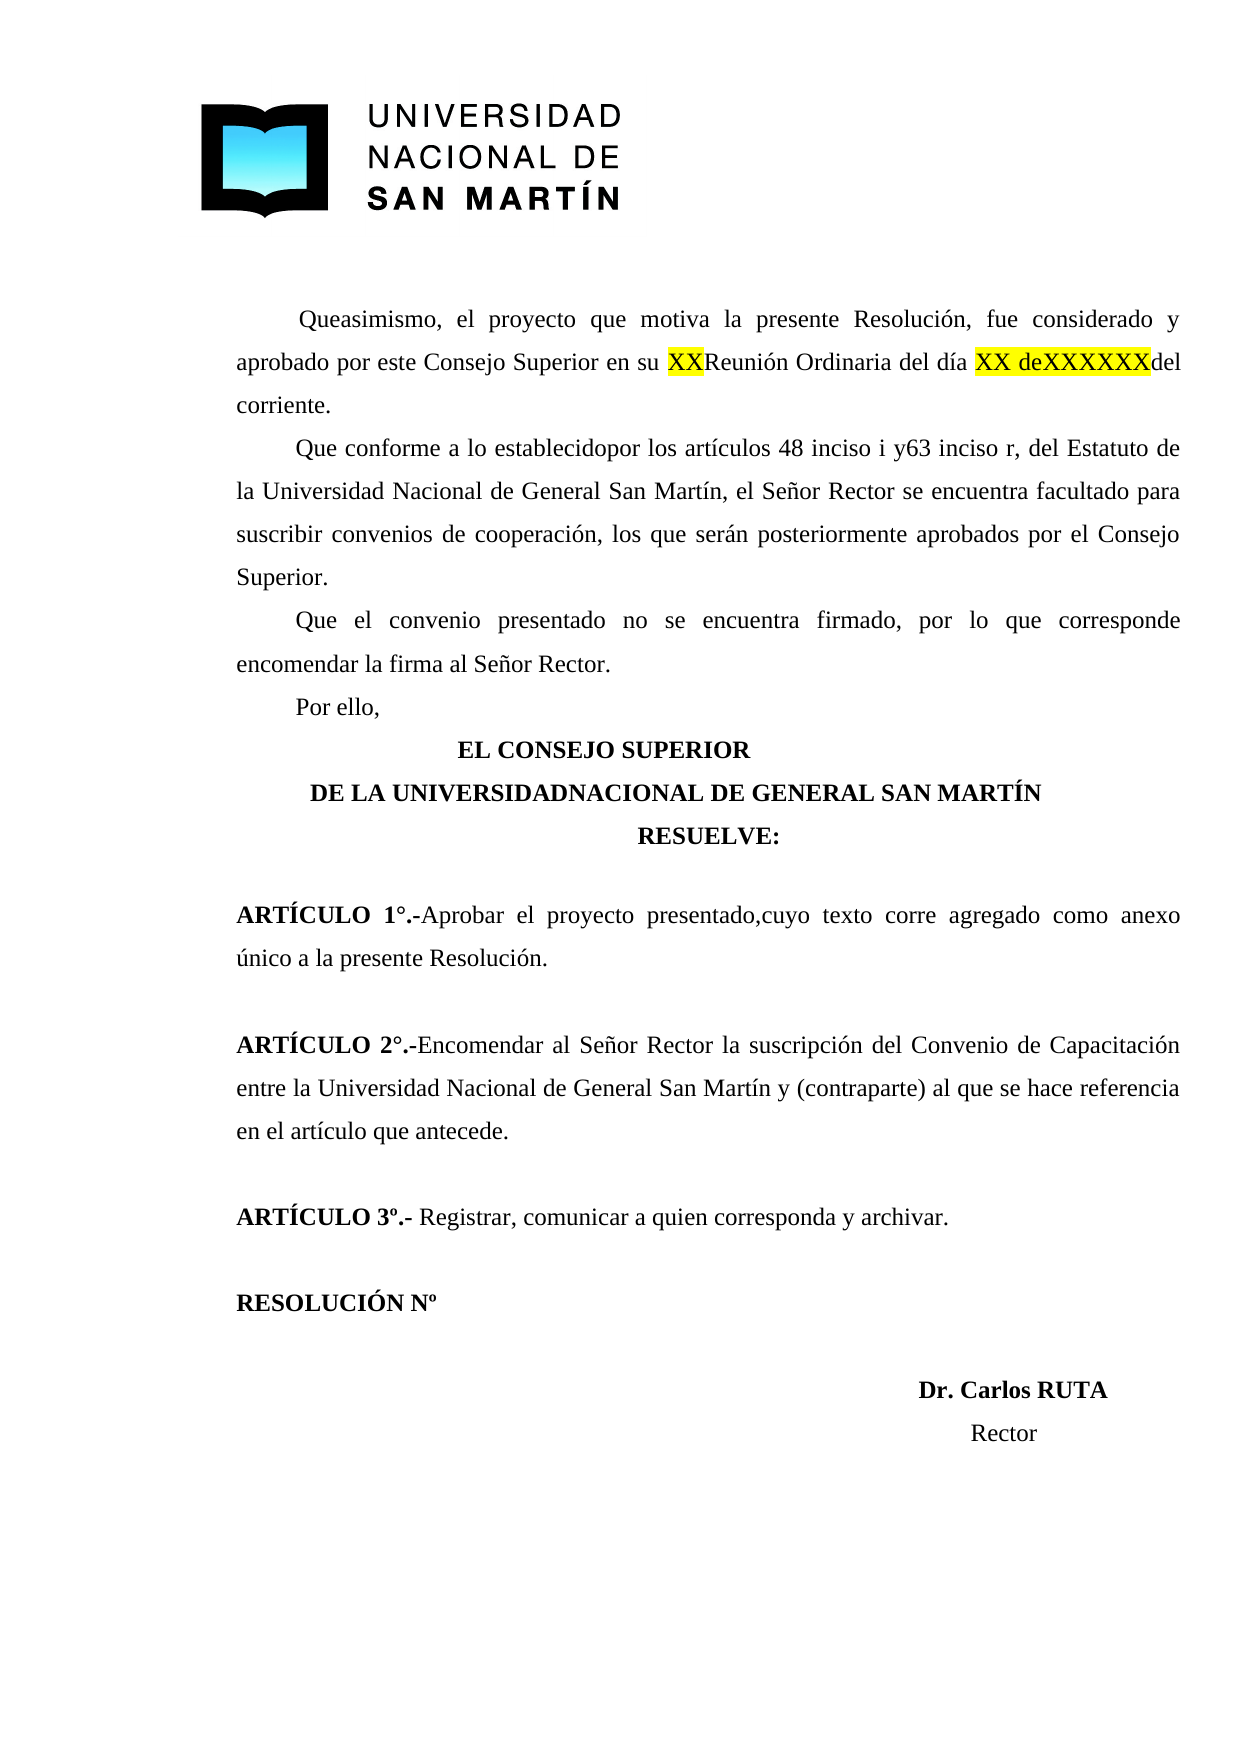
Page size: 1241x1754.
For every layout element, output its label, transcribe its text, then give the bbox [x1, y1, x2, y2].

text Que el convenio presentado no se encuentra firmado, por lo que corresponde encomendar la firma al Señor Rector. [236, 606, 1181, 677]
subtitle DE LA UNIVERSIDADNACIONAL DE GENERAL SAN MARTÍN [236, 778, 1181, 807]
text ARTÍCULO 2°.-Encomendar al Señor Rector la suscripción del Convenio de Capacitación entre la Universidad Nacional de General San Martín y (contraparte) al que se hace referencia en el artículo que antecede. [236, 1030, 1181, 1145]
subtitle EL CONSEJO SUPERIOR [457, 735, 1181, 764]
text RESUELVE: [236, 821, 1181, 850]
text Dr. Carlos RUTA [752, 1375, 1181, 1403]
text Por ello, [236, 692, 1181, 721]
text Que conforme a lo establecidopor los artículos 48 inciso i y63 inciso r, del Estatuto de la Universidad Nacional de General San Martín, el Señor Rector se encuentra facultado para suscribir convenios de cooperación, los que serán posteriormente aprobados por el Consejo Superior. [236, 433, 1181, 591]
text Queasimismo, el proyecto que motiva la presente Resolución, fue considerado y aprobado por este Consejo Superior en su XXReunión Ordinaria del día XX deXXXXXXdel corriente. [236, 304, 1181, 419]
subtitle RESOLUCIÓN Nº [236, 1288, 1181, 1317]
text ARTÍCULO 1°.-Aprobar el proyecto presentado,cuyo texto corre agregado como anexo único a la presente Resolución. [236, 900, 1181, 972]
text Rector [752, 1418, 1181, 1447]
text ARTÍCULO 3º.- Registrar, comunicar a quien corresponda y archivar. [236, 1202, 1181, 1231]
